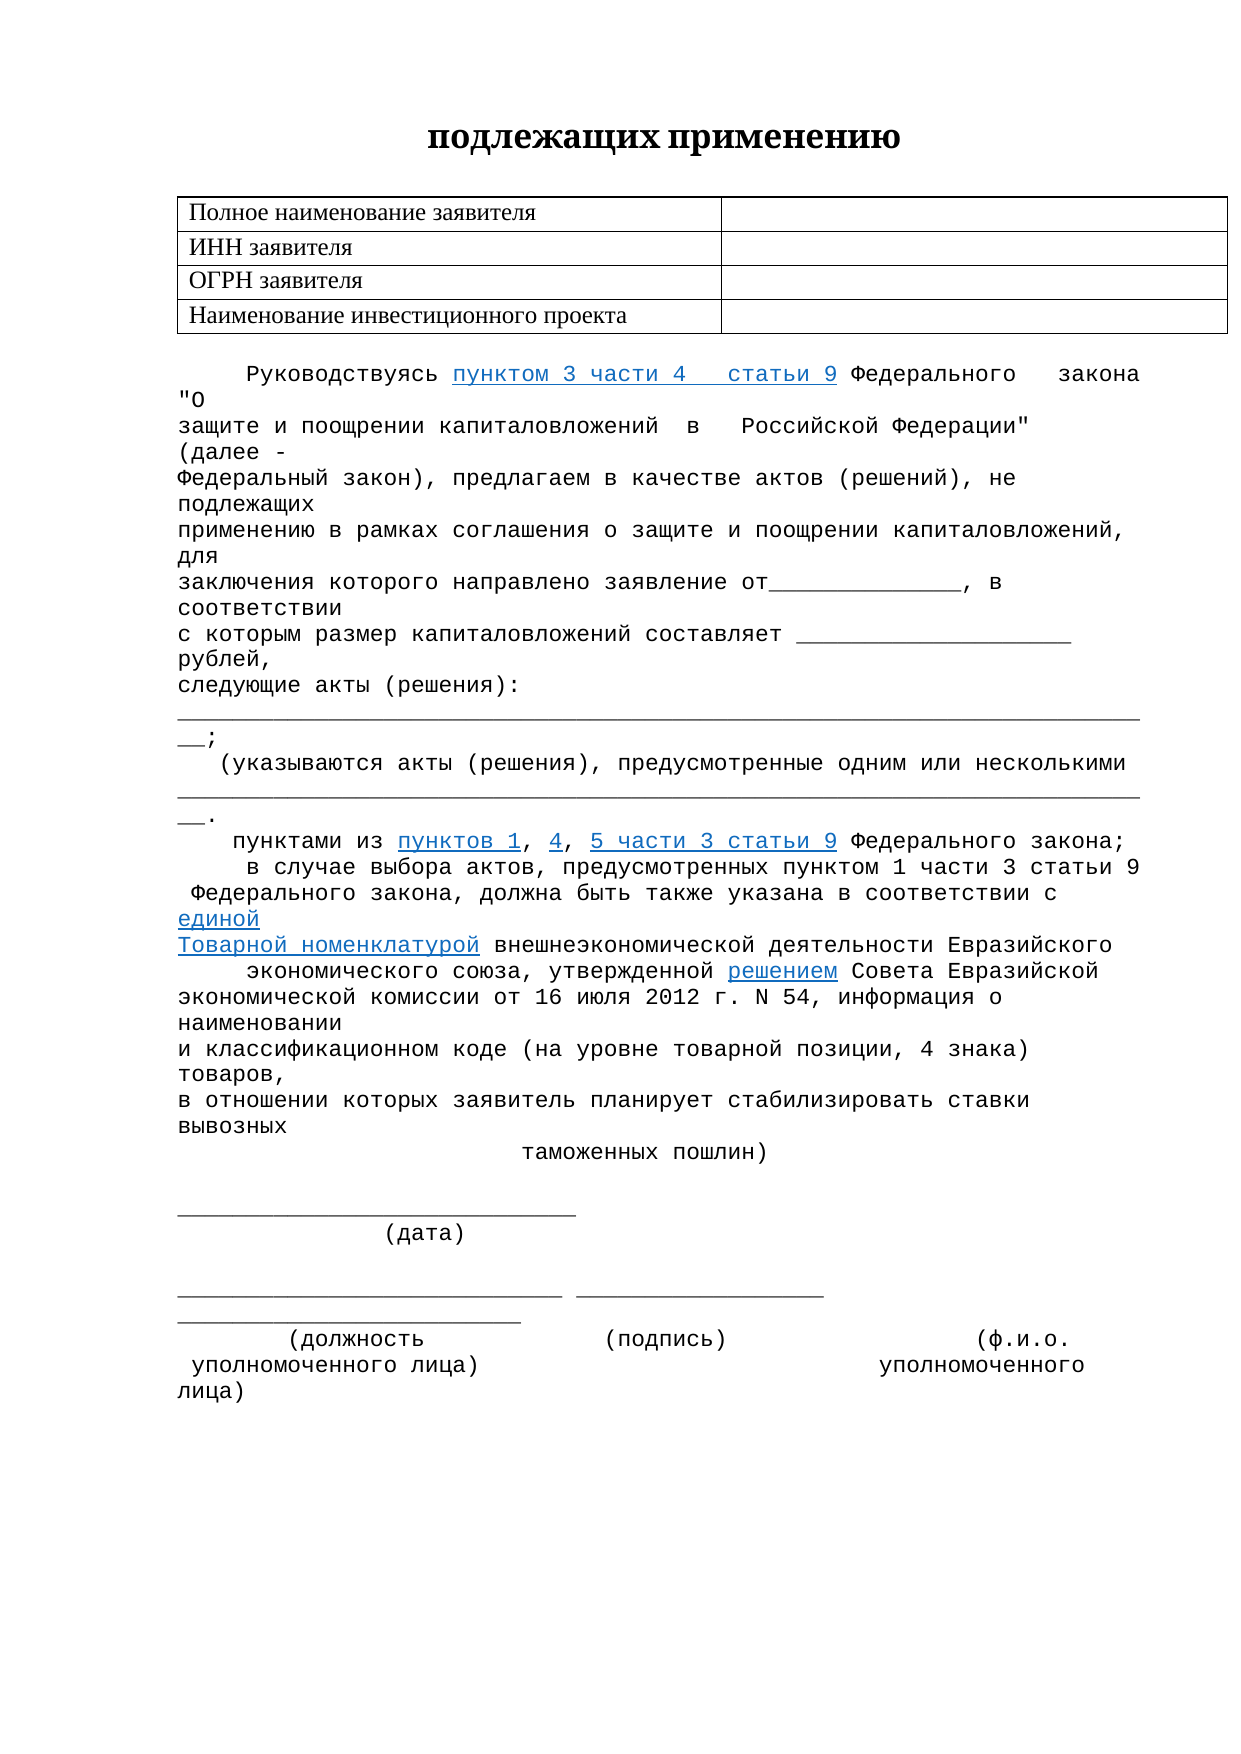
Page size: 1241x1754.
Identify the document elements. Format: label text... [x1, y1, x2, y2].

table_header [722, 198, 1227, 231]
text Федерального закона, должна быть также указана в соответствии с единой [177, 881, 1152, 933]
text ________________________________________________________________________. [177, 777, 1152, 829]
text _____________________________ [177, 1195, 1152, 1221]
table_cell ИНН заявителя [178, 232, 721, 264]
text уполномоченного лица) уполномоченного лица) [177, 1354, 1152, 1406]
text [177, 118, 1152, 156]
table_cell [722, 232, 1227, 264]
text Руководствуясь пунктом 3 части 4 статьи 9 Федерального закона "О [177, 362, 1152, 414]
text экономического союза, утвержденной решением Совета Евразийской [177, 959, 1152, 985]
text в отношении которых заявитель планирует стабилизировать ставки вывозных [177, 1089, 1152, 1141]
text с которым размер капиталовложений составляет ____________________ рублей, [177, 622, 1152, 674]
table_cell [722, 266, 1227, 299]
table_cell ОГРН заявителя [178, 266, 721, 299]
table_header Полное наименование заявителя [178, 198, 721, 231]
text и классификационном коде (на уровне товарной позиции, 4 знака) товаров, [177, 1037, 1152, 1089]
text применению в рамках соглашения о защите и поощрении капиталовложений, для [177, 518, 1152, 570]
text заключения которого направлено заявление от______________, в соответствии [177, 570, 1152, 622]
text Товарной номенклатурой внешнеэкономической деятельности Евразийского [177, 933, 1152, 959]
table_cell [722, 300, 1227, 333]
text пунктами из пунктов 1, 4, 5 части 3 статьи 9 Федерального закона; [177, 829, 1152, 855]
text Федеральный закон), предлагаем в качестве актов (решений), не подлежащих [177, 466, 1152, 518]
text (должность (подпись) (ф.и.о. [177, 1328, 1152, 1354]
table_cell Наименование инвестиционного проекта [178, 300, 721, 333]
text таможенных пошлин) [177, 1141, 1152, 1167]
text ________________________________________________________________________; [177, 700, 1152, 752]
text экономической комиссии от 16 июля 2012 г. N 54, информация о наименовании [177, 985, 1152, 1037]
text следующие акты (решения): [177, 674, 1152, 700]
text (дата) [177, 1221, 1152, 1247]
text защите и поощрении капиталовложений в Российской Федерации" (далее - [177, 414, 1152, 466]
text в случае выбора актов, предусмотренных пунктом 1 части 3 статьи 9 [177, 855, 1152, 881]
text ____________________________ __________________ _________________________ [177, 1276, 1152, 1328]
text (указываются акты (решения), предусмотренные одним или несколькими [177, 752, 1152, 777]
